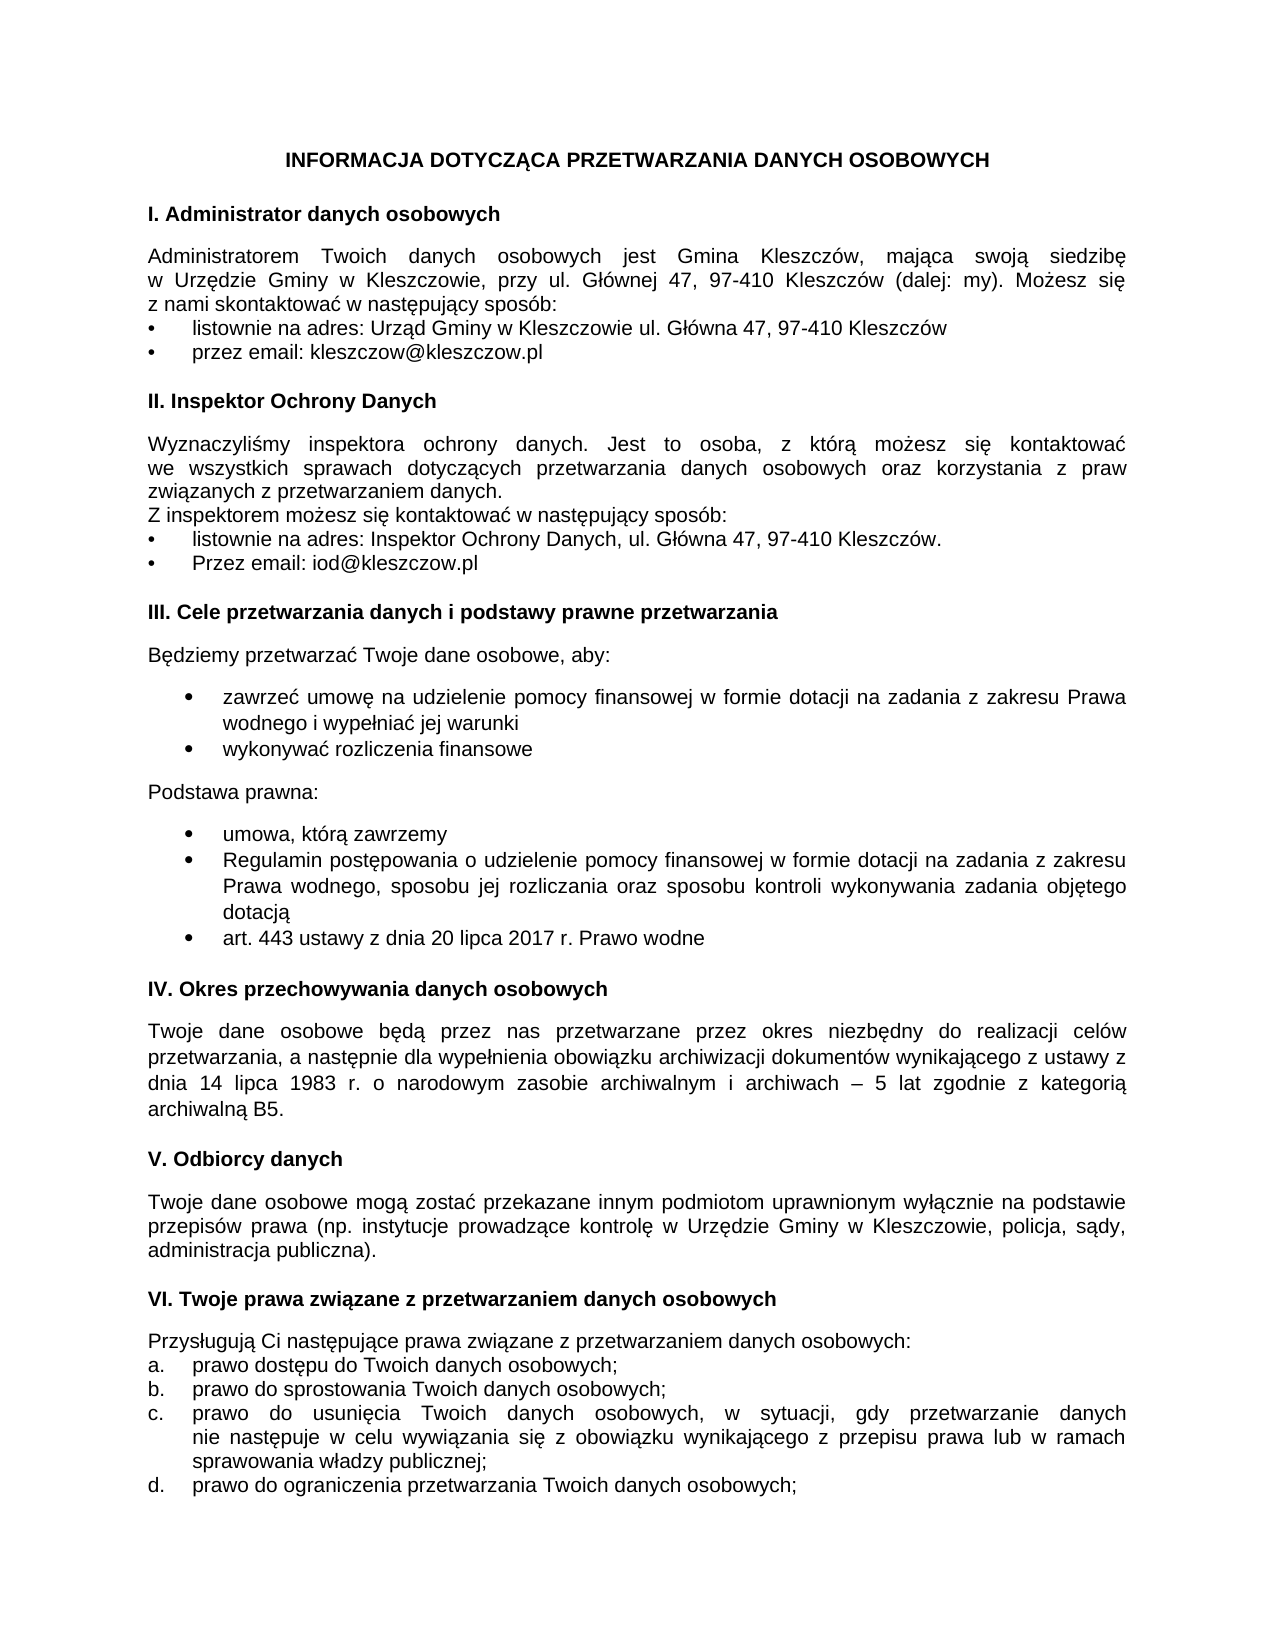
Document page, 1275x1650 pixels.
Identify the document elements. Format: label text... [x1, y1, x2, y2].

list umowa, którą zawrzemy [185, 822, 1127, 846]
list prawo do ograniczenia przetwarzania Twoich danych osobowych; [148, 1473, 1127, 1497]
text Podstawa prawna: [148, 779, 1127, 803]
list Przysługują Ci następujące prawa związane z przetwarzaniem danych osobowych: [148, 1329, 1127, 1353]
text II. Inspektor Ochrony Danych [148, 389, 1127, 413]
text Będziemy przetwarzać Twoje dane osobowe, aby: [148, 643, 1127, 667]
list listownie na adres: Inspektor Ochrony Danych, ul. Główna 47, 97-410 Kleszczów. [148, 527, 1127, 551]
list art. 443 ustawy z dnia 20 lipca 2017 r. Prawo wodne [185, 926, 1127, 949]
text Twoje dane osobowe będą przez nas przetwarzane przez okres niezbędny do realizacji celów przetwarzania, a następnie dla wypełnienia obowiązku archiwizacji dokumentów wynikającego z ustawy z dnia 14 lipca 1983 r. o narodowym zasobie archiwalnym i archiwach – 5 lat zgodnie z kategorią archiwalną B5. [148, 1019, 1127, 1120]
list Z inspektorem możesz się kontaktować w następujący sposób: [148, 503, 1127, 527]
text III. Cele przetwarzania danych i podstawy prawne przetwarzania [148, 600, 1127, 624]
list Wyznaczyliśmy inspektora ochrony danych. Jest to osoba, z którą możesz się kontaktować we wszystkich sprawach dotyczących przetwarzania danych osobowych oraz korzystania z praw związanych z przetwarzaniem danych. [148, 431, 1127, 503]
text VI. Twoje prawa związane z przetwarzaniem danych osobowych [148, 1287, 1127, 1311]
list wykonywać rozliczenia finansowe [185, 737, 1127, 761]
list Administratorem Twoich danych osobowych jest Gmina Kleszczów, mająca swoją siedzibę w Urzędzie Gminy w Kleszczowie, przy ul. Głównej 47, 97-410 Kleszczów (dalej: my). Możesz się z nami skontaktować w następujący sposób: [148, 244, 1127, 316]
text IV. Okres przechowywania danych osobowych [148, 976, 1127, 1000]
text V. Odbiorcy danych [148, 1147, 1127, 1171]
text INFORMACJA DOTYCZĄCA PRZETWARZANIA DANYCH OSOBOWYCH [148, 148, 1127, 172]
list prawo do usunięcia Twoich danych osobowych, w sytuacji, gdy przetwarzanie danych nie następuje w celu wywiązania się z obowiązku wynikającego z przepisu prawa lub w ramach sprawowania władzy publicznej; [148, 1401, 1127, 1473]
list Przez email: iod@kleszczow.pl [148, 551, 1127, 575]
text I. Administrator danych osobowych [148, 202, 1127, 226]
list prawo do sprostowania Twoich danych osobowych; [148, 1377, 1127, 1401]
list przez email: kleszczow@kleszczow.pl [148, 340, 1127, 364]
list zawrzeć umowę na udzielenie pomocy finansowej w formie dotacji na zadania z zakresu Prawa wodnego i wypełniać jej warunki [185, 685, 1127, 735]
list Regulamin postępowania o udzielenie pomocy finansowej w formie dotacji na zadania z zakresu Prawa wodnego, sposobu jej rozliczania oraz sposobu kontroli wykonywania zadania objętego dotacją [185, 848, 1127, 924]
list prawo dostępu do Twoich danych osobowych; [148, 1353, 1127, 1377]
list Twoje dane osobowe mogą zostać przekazane innym podmiotom uprawnionym wyłącznie na podstawie przepisów prawa (np. instytucje prowadzące kontrolę w Urzędzie Gminy w Kleszczowie, policja, sądy, administracja publiczna). [148, 1190, 1127, 1262]
list listownie na adres: Urząd Gminy w Kleszczowie ul. Główna 47, 97-410 Kleszczów [148, 316, 1127, 340]
